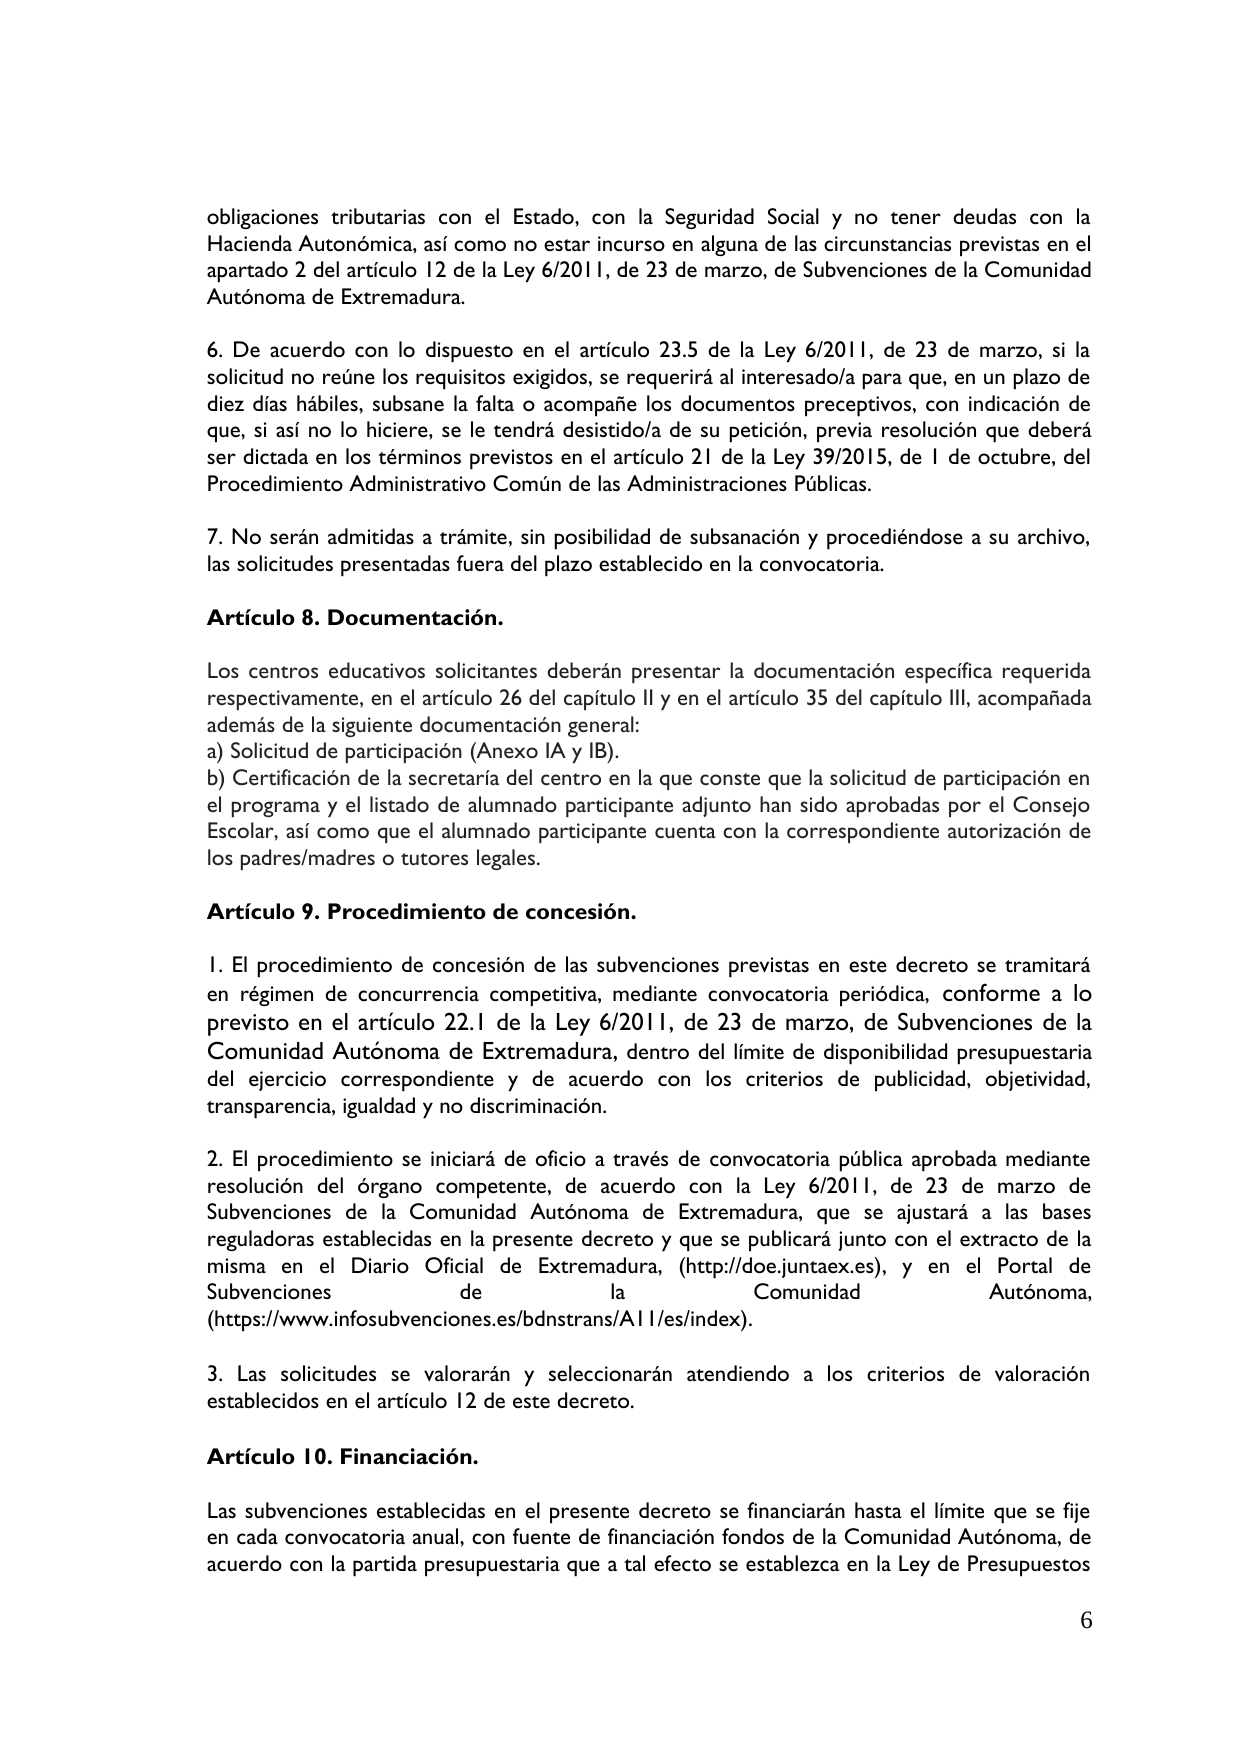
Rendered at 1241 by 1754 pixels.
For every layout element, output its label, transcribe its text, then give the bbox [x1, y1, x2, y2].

text b) Certificación de la secretaría del centro en la que conste que la solicitud de participación en el programa y el listado de alumnado participante adjunto han sido aprobadas por el Consejo Escolar, así como que el alumnado participante cuenta con la correspondiente autorización de los padres/madres o tutores legales. [207, 764, 1093, 871]
text 3. Las solicitudes se valorarán y seleccionarán atendiendo a los criterios de valoración establecidos en el artículo 12 de este decreto. [207, 1361, 1093, 1414]
text 6. De acuerdo con lo dispuesto en el artículo 23.5 de la Ley 6/2011, de 23 de marzo, si la solicitud no reúne los requisitos exigidos, se requerirá al interesado/a para que, en un plazo de diez días hábiles, subsane la falta o acompañe los documentos preceptivos, con indicación de que, si así no lo hiciere, se le tendrá desistido/a de su petición, previa resolución que deberá ser dictada en los términos previstos en el artículo 21 de la Ley 39/2015, de 1 de octubre, del Procedimiento Administrativo Común de las Administraciones Públicas. [207, 337, 1093, 497]
text Artículo 8. Documentación. [207, 604, 1093, 631]
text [207, 204, 1093, 310]
text Artículo 10. Financiación. [207, 1443, 1093, 1470]
text a) Solicitud de participación (Anexo IA y IB). [207, 738, 1093, 764]
text 2. El procedimiento se iniciará de oficio a través de convocatoria pública aprobada mediante resolución del órgano competente, de acuerdo con la Ley 6/2011, de 23 de marzo de Subvenciones de la Comunidad Autónoma de Extremadura, que se ajustará a las bases reguladoras establecidas en la presente decreto y que se publicará junto con el extracto de la misma en el Diario Oficial de Extremadura, (http://doe.juntaex.es), y en el Portal de Subvenciones de la Comunidad Autónoma, (https://www.infosubvenciones.es/bdnstrans/A11/es/index). [207, 1146, 1093, 1332]
text 7. No serán admitidas a trámite, sin posibilidad de subsanación y procediéndose a su archivo, las solicitudes presentadas fuera del plazo establecido en la convocatoria. [207, 524, 1093, 577]
text 1. El procedimiento de concesión de las subvenciones previstas en este decreto se tramitará en régimen de concurrencia competitiva, mediante convocatoria periódica, conforme a lo previsto en el artículo 22.1 de la Ley 6/2011, de 23 de marzo, de Subvenciones de la Comunidad Autónoma de Extremadura, dentro del límite de disponibilidad presupuestaria del ejercicio correspondiente y de acuerdo con los criterios de publicidad, objetividad, transparencia, igualdad y no discriminación. [207, 952, 1093, 1119]
text Los centros educativos solicitantes deberán presentar la documentación específica requerida respectivamente, en el artículo 26 del capítulo II y en el artículo 35 del capítulo III, acompañada además de la siguiente documentación general: [207, 658, 1093, 738]
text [207, 1497, 1093, 1577]
text Artículo 9. Procedimiento de concesión. [207, 898, 1093, 925]
